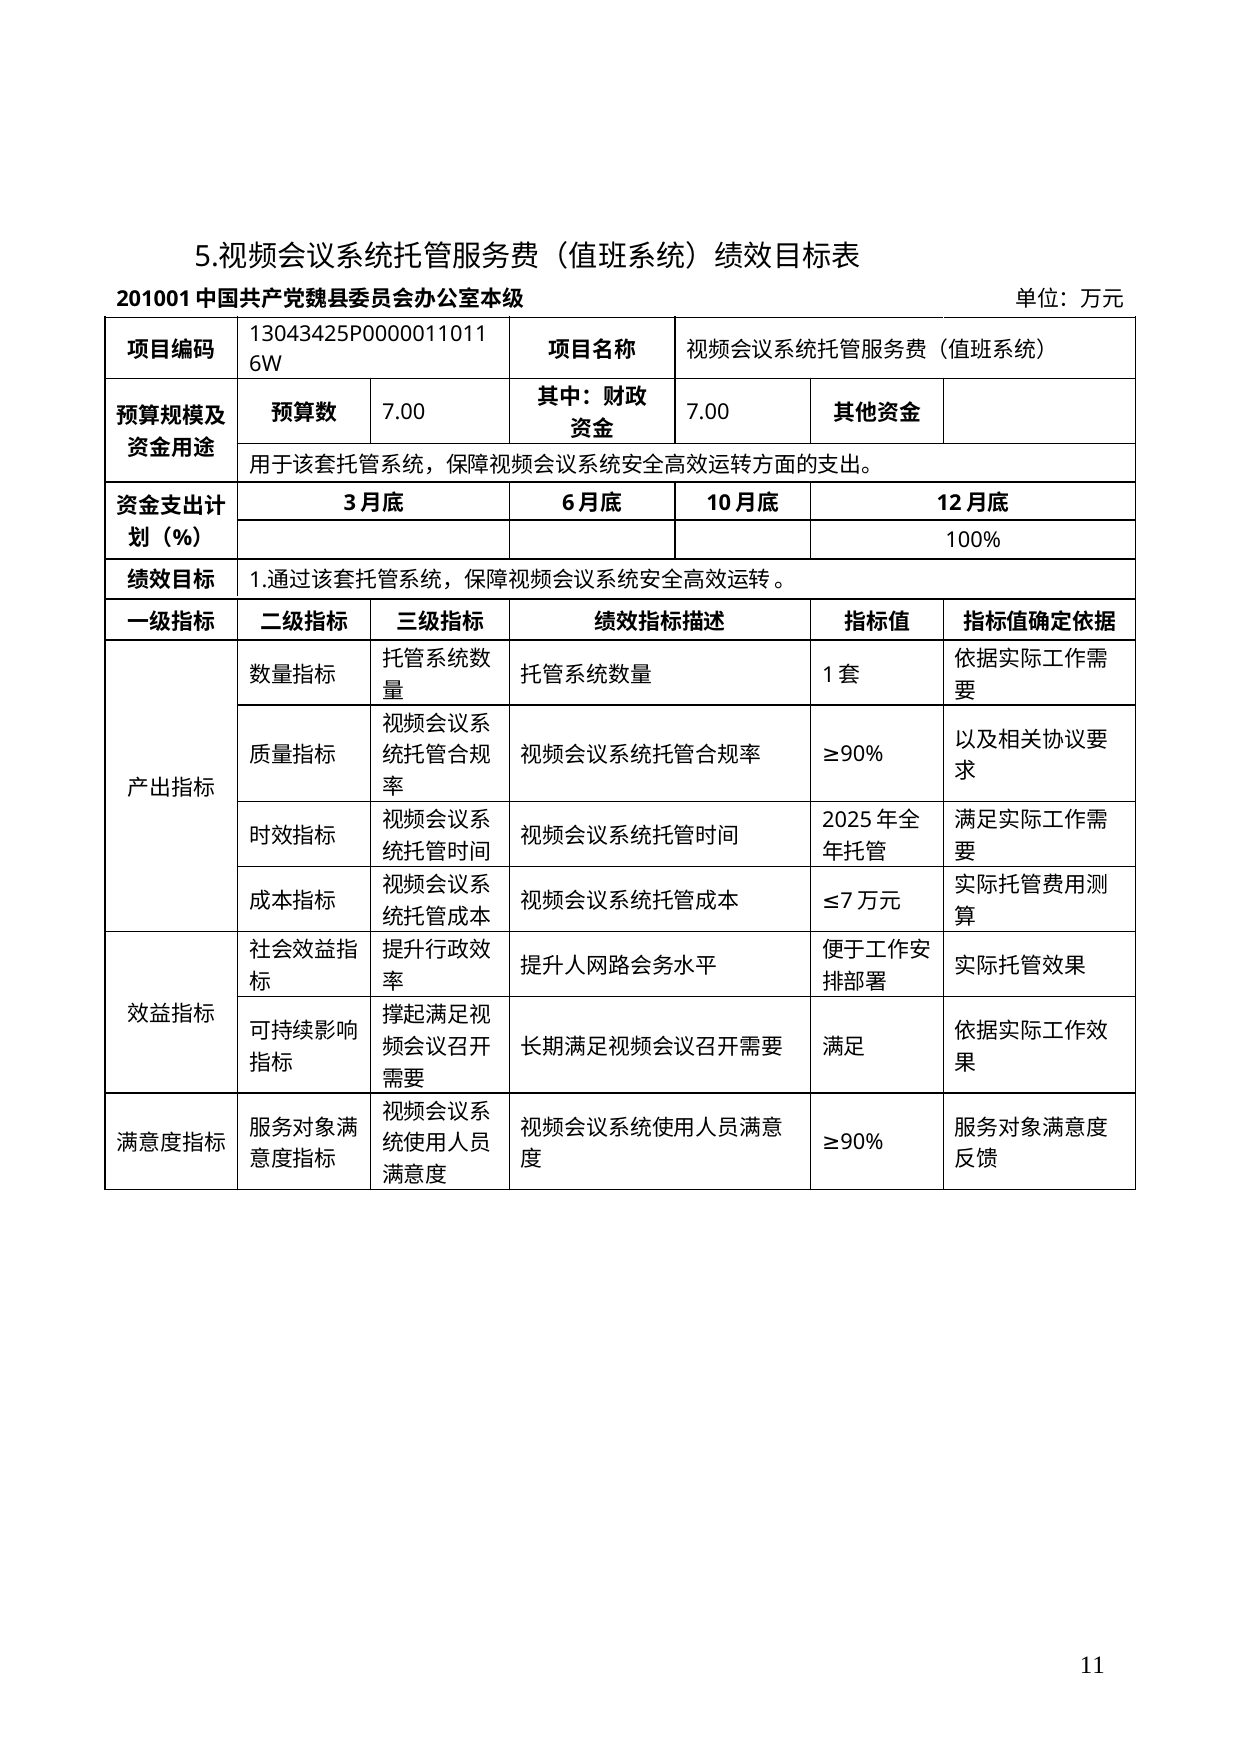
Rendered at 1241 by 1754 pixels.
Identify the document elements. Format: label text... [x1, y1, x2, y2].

table_cell 视频会议系统托管成本 [371, 867, 509, 931]
table_cell ≤7万元 [811, 867, 943, 931]
table_cell 3月底 [238, 483, 509, 519]
table_cell 服务对象满意度指标 [238, 1094, 370, 1189]
table_cell 视频会议系统使用人员满意度 [371, 1094, 509, 1189]
table_cell 实际托管效果 [944, 932, 1135, 996]
table_cell 视频会议系统托管时间 [371, 802, 509, 866]
table_cell 项目名称 [510, 318, 674, 378]
table_cell 可持续影响指标 [238, 997, 370, 1092]
table_cell 1.通过该套托管系统，保障视频会议系统安全高效运转 。 [238, 560, 1135, 596]
table_cell [238, 521, 509, 558]
table_cell 满足 [811, 997, 943, 1092]
table_cell 其他资金 [811, 379, 943, 442]
table_cell 满足实际工作需要 [944, 802, 1135, 866]
table_header 二级指标 [238, 600, 370, 639]
table_cell 依据实际工作效果 [944, 997, 1135, 1092]
table_cell 2025年全年托管 [811, 802, 943, 866]
table_cell 满意度指标 [106, 1094, 237, 1189]
table_cell 以及相关协议要求 [944, 706, 1135, 801]
table_header 绩效指标描述 [510, 600, 810, 639]
table_cell 质量指标 [238, 706, 370, 801]
table_cell 6月底 [510, 483, 674, 519]
table_cell 12月底 [811, 483, 1135, 519]
table_cell ≥90% [811, 706, 943, 801]
table_cell 依据实际工作需要 [944, 641, 1135, 704]
table_cell 10月底 [676, 483, 810, 519]
table_cell 预算规模及资金用途 [106, 379, 237, 481]
table_cell 视频会议系统托管合规率 [371, 706, 509, 801]
table_cell 提升人网路会务水平 [510, 932, 810, 996]
table_cell 视频会议系统托管服务费（值班系统） [676, 318, 1135, 378]
table_cell [944, 379, 1135, 442]
table_cell 用于该套托管系统，保障视频会议系统安全高效运转方面的支出。 [238, 444, 1135, 481]
table_header 三级指标 [371, 600, 509, 639]
table_cell 项目编码 [106, 318, 237, 378]
table_cell 视频会议系统托管时间 [510, 802, 810, 866]
table_cell 产出指标 [106, 641, 237, 931]
table_header 单位：万元 [944, 277, 1135, 316]
table_cell 成本指标 [238, 867, 370, 931]
table_cell 托管系统数量 [510, 641, 810, 704]
table_cell 社会效益指标 [238, 932, 370, 996]
table_cell 7.00 [371, 379, 509, 442]
table_cell 7.00 [676, 379, 810, 442]
table_cell [676, 521, 810, 558]
table_header 指标值 [811, 600, 943, 639]
table_cell 资金支出计划（%） [106, 483, 237, 558]
table_cell 托管系统数量 [371, 641, 509, 704]
table_cell 13043425P00000110116W [238, 318, 509, 378]
table_cell 撑起满足视频会议召开需要 [371, 997, 509, 1092]
table_cell 1套 [811, 641, 943, 704]
table_cell [510, 521, 674, 558]
table_cell 100% [811, 521, 1135, 558]
table_cell 视频会议系统托管合规率 [510, 706, 810, 801]
table_header 一级指标 [106, 600, 237, 639]
table_cell 便于工作安排部署 [811, 932, 943, 996]
table_cell 其中：财政 资金 [510, 379, 674, 442]
table_cell ≥90% [811, 1094, 943, 1189]
table_cell 视频会议系统托管成本 [510, 867, 810, 931]
table_cell 预算数 [238, 379, 370, 442]
table_cell 长期满足视频会议召开需要 [510, 997, 810, 1092]
table_cell 时效指标 [238, 802, 370, 866]
text 5.视频会议系统托管服务费（值班系统）绩效目标表 [136, 235, 1104, 275]
table_header 201001中国共产党魏县委员会办公室本级 [106, 277, 943, 316]
table_header 指标值确定依据 [944, 600, 1135, 639]
table_cell 服务对象满意度反馈 [944, 1094, 1135, 1189]
table_cell 实际托管费用测算 [944, 867, 1135, 931]
table_cell 绩效目标 [106, 560, 237, 596]
table_cell 数量指标 [238, 641, 370, 704]
table_cell 效益指标 [106, 932, 237, 1092]
table_cell 视频会议系统使用人员满意度 [510, 1094, 810, 1189]
table_cell 提升行政效率 [371, 932, 509, 996]
